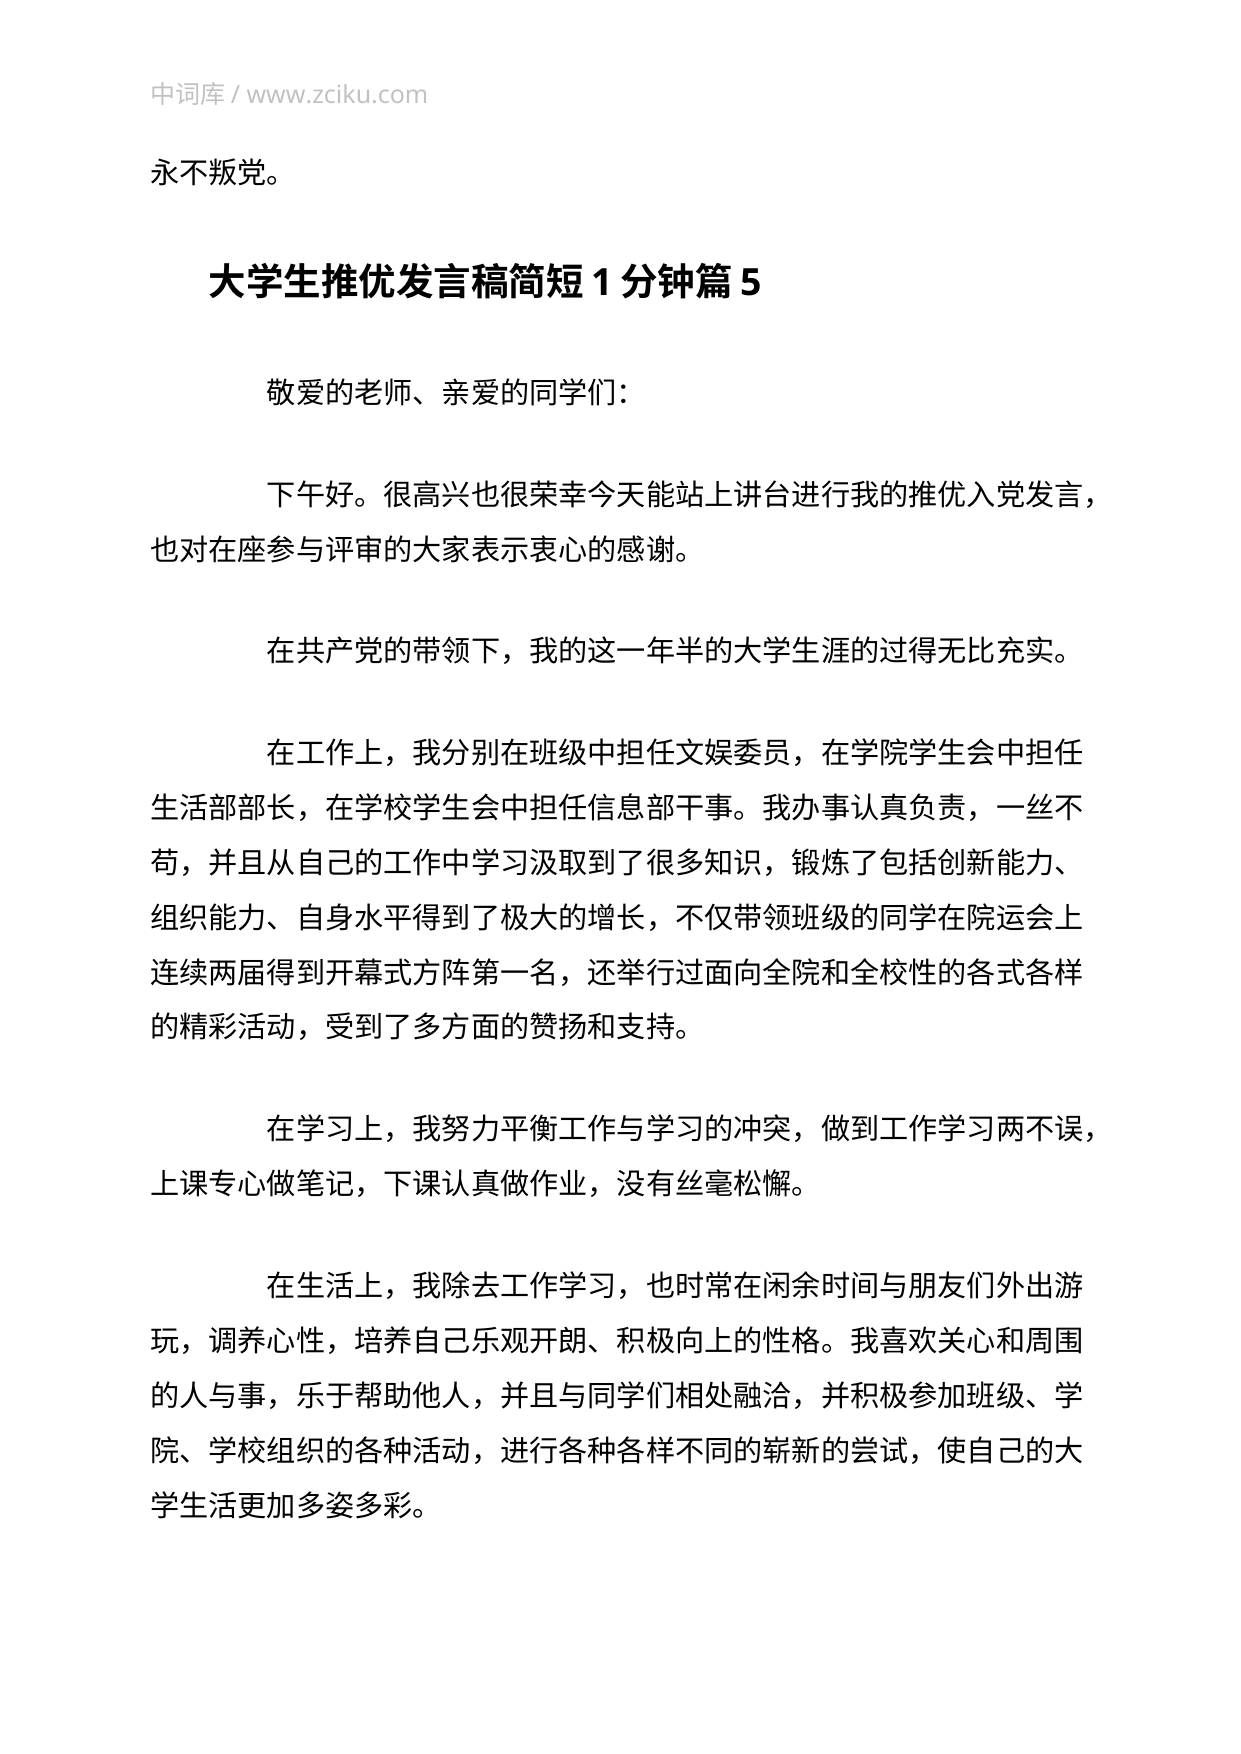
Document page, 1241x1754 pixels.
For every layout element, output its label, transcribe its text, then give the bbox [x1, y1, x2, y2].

text 在学习上，我努力平衡工作与学习的冲突，做到工作学习两不误，上课专心做笔记，下课认真做作业，没有丝毫松懈。 [150, 1106, 1090, 1203]
text 大学生推优发言稿简短1分钟篇5 [150, 252, 1090, 306]
text 在生活上，我除去工作学习，也时常在闲余时间与朋友们外出游玩，调养心性，培养自己乐观开朗、积极向上的性格。我喜欢关心和周围的人与事，乐于帮助他人，并且与同学们相处融洽，并积极参加班级、学院、学校组织的各种活动，进行各种各样不同的崭新的尝试，使自己的大学生活更加多姿多彩。 [150, 1262, 1090, 1524]
text 在共产党的带领下，我的这一年半的大学生涯的过得无比充实。 [150, 628, 1090, 670]
text 敬爱的老师、亲爱的同学们： [150, 369, 1090, 412]
text 下午好。很高兴也很荣幸今天能站上讲台进行我的推优入党发言，也对在座参与评审的大家表示衷心的感谢。 [150, 471, 1090, 568]
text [150, 150, 1090, 192]
text 在工作上，我分别在班级中担任文娱委员，在学院学生会中担任生活部部长，在学校学生会中担任信息部干事。我办事认真负责，一丝不苟，并且从自己的工作中学习汲取到了很多知识，锻炼了包括创新能力、组织能力、自身水平得到了极大的增长，不仅带领班级的同学在院运会上连续两届得到开幕式方阵第一名，还举行过面向全院和全校性的各式各样的精彩活动，受到了多方面的赞扬和支持。 [150, 729, 1090, 1046]
